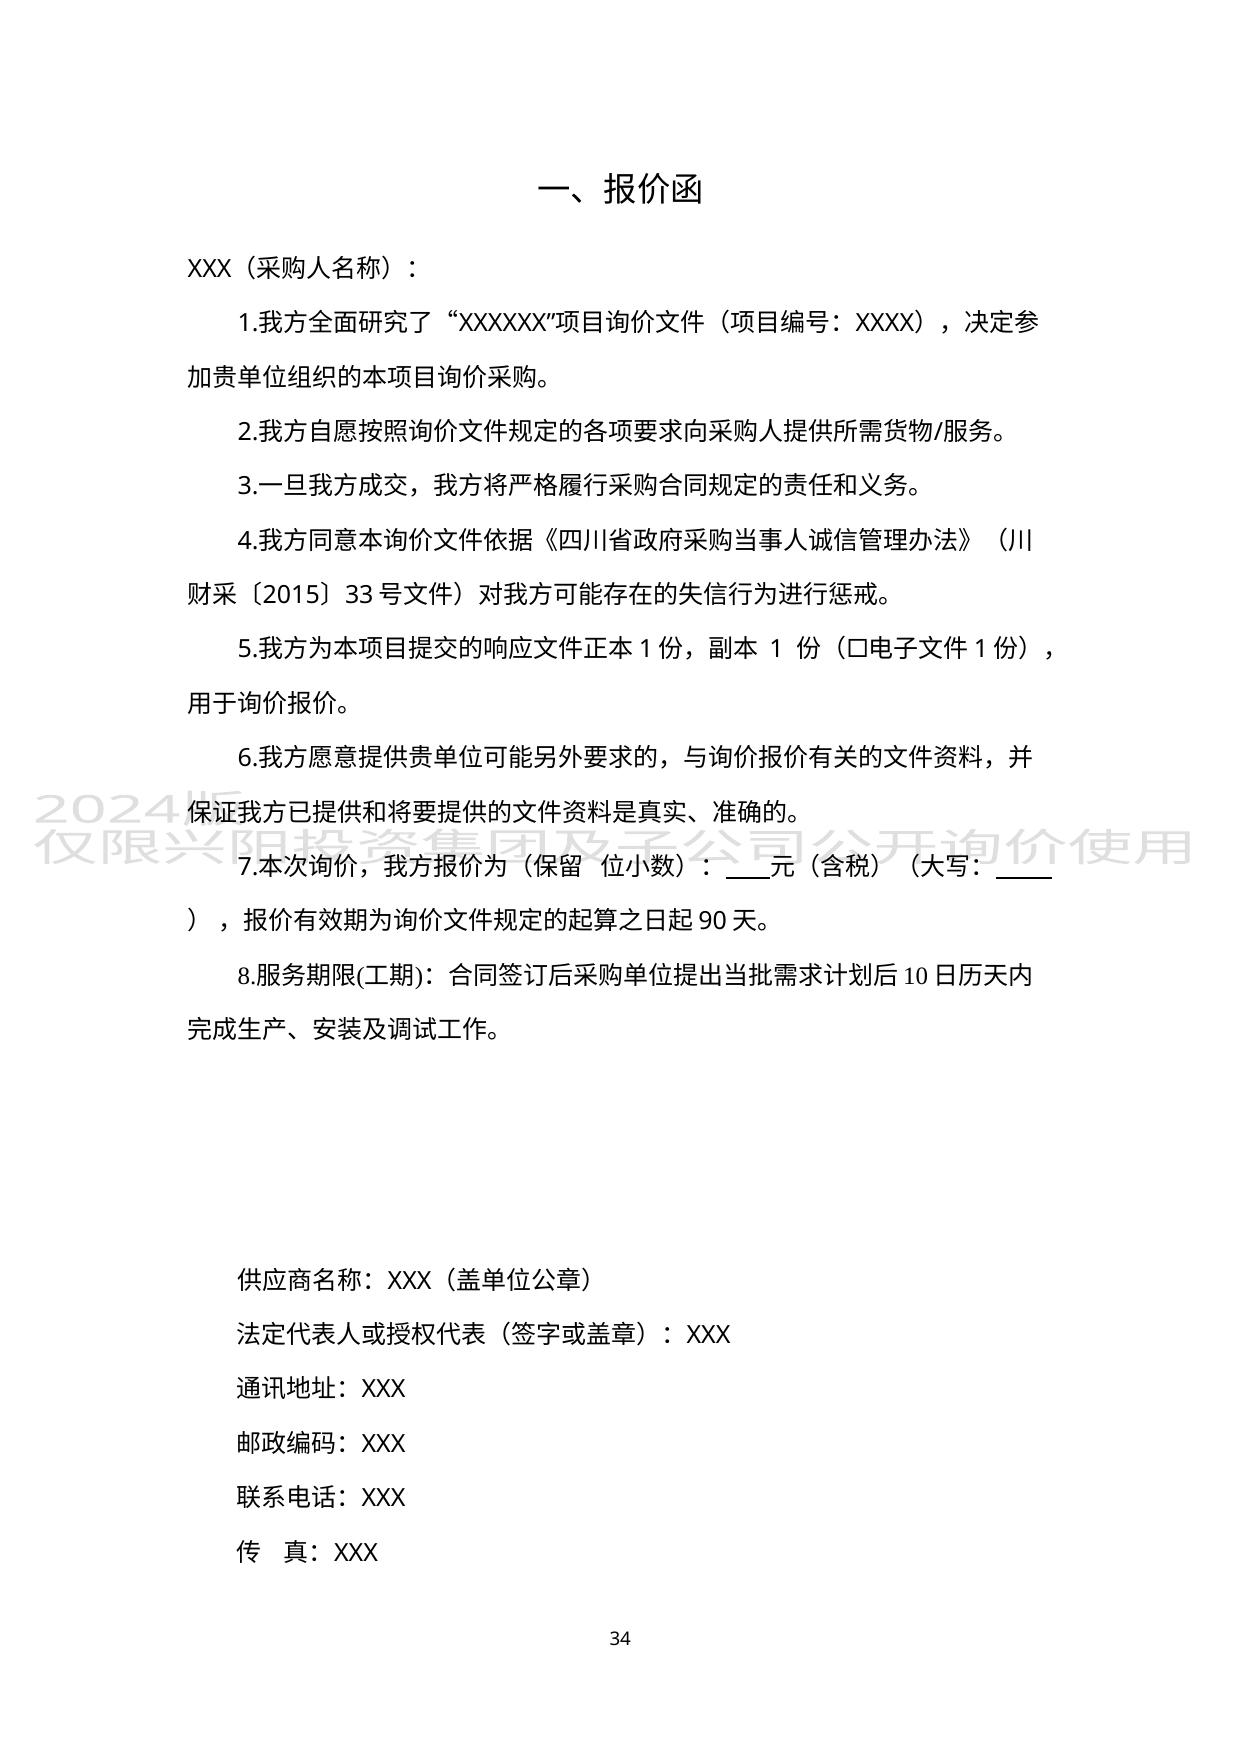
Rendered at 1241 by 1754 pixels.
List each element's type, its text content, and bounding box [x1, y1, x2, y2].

text 联系电话：XXX [187, 1478, 1053, 1514]
text 8.服务期限(工期)：合同签订后采购单位提出当批需求计划后10日历天内完成生产、安装及调试工作。 [187, 955, 1053, 1046]
text 通讯地址：XXX [187, 1369, 1053, 1405]
text 邮政编码：XXX [187, 1423, 1053, 1459]
text 传 真：XXX [187, 1532, 1053, 1568]
text 2.我方自愿按照询价文件规定的各项要求向采购人提供所需货物/服务。 [187, 411, 1053, 448]
text 6.我方愿意提供贵单位可能另外要求的，与询价报价有关的文件资料，并保证我方已提供和将要提供的文件资料是真实、准确的。 [187, 738, 1053, 828]
text 法定代表人或授权代表（签字或盖章）：XXX [187, 1314, 1053, 1351]
text 4.我方同意本询价文件依据《四川省政府采购当事人诚信管理办法》（川财采〔2015〕33号文件）对我方可能存在的失信行为进行惩戒。 [187, 520, 1053, 611]
text 7.本次询价，我方报价为（保留 位小数）： 元（含税）（大写： ） ，报价有效期为询价文件规定的起算之日起90天。 [187, 846, 1053, 937]
text 1.我方全面研究了“XXXXXX”项目询价文件（项目编号：XXXX），决定参加贵单位组织的本项目询价采购。 [187, 303, 1053, 393]
text 一、报价函 [187, 162, 1053, 211]
text 3.一旦我方成交，我方将严格履行采购合同规定的责任和义务。 [187, 466, 1053, 502]
text 供应商名称：XXX（盖单位公章） [187, 1260, 1053, 1296]
text 5.我方为本项目提交的响应文件正本1份，副本 1 份（电子文件1份），用于询价报价。 [187, 629, 1053, 719]
text XXX（采购人名称）： [187, 248, 1053, 284]
